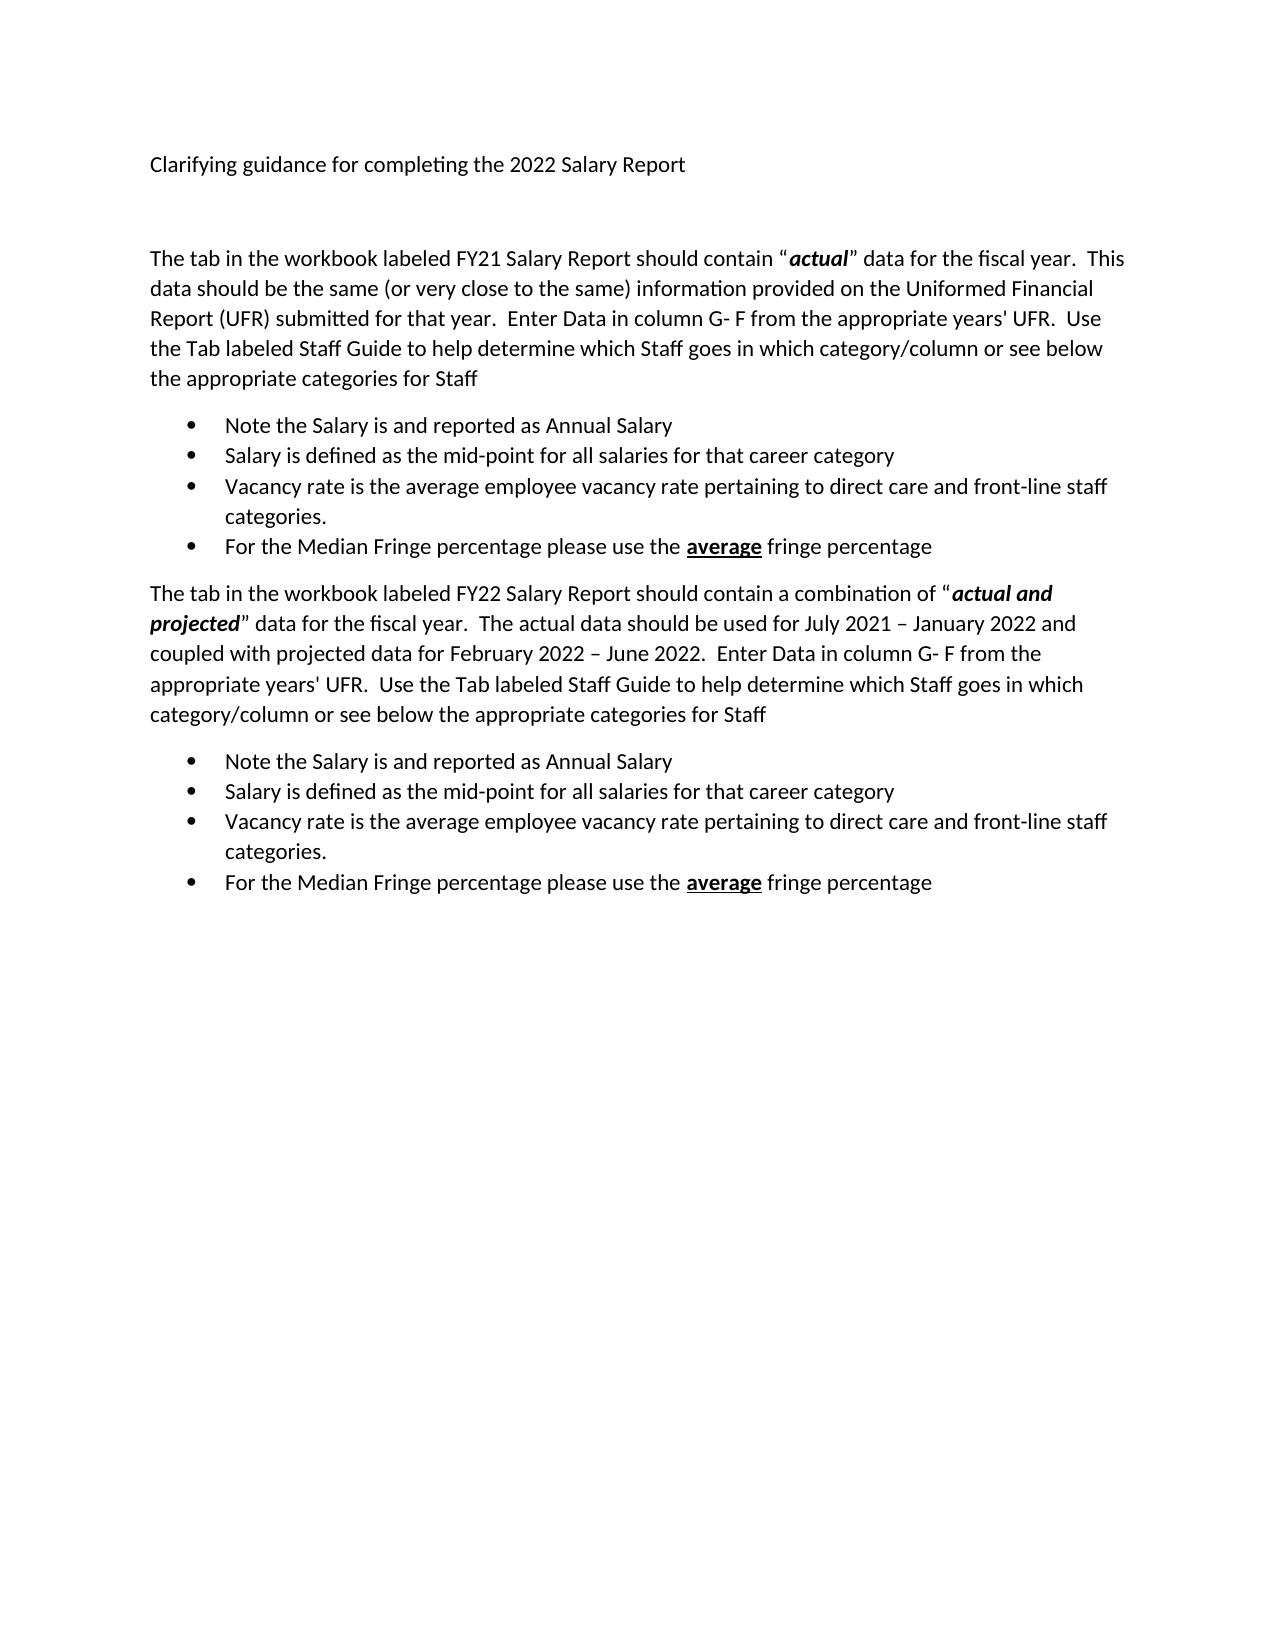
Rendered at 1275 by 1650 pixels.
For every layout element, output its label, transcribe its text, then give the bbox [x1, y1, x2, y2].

list Note the Salary is and reported as Annual Salary [187, 411, 1125, 439]
list Note the Salary is and reported as Annual Salary [187, 747, 1125, 775]
list Salary is defined as the mid-point for all salaries for that career category [187, 777, 1125, 805]
list Vacancy rate is the average employee vacancy rate pertaining to direct care and front-line staff categories. [187, 472, 1125, 530]
text The tab in the workbook labeled FY22 Salary Report should contain a combination of “actual and projected” data for the fiscal year. The actual data should be used for July 2021 – January 2022 and coupled with projected data for February 2022 – June 2022. Enter Data in column G- F from the appropriate years' UFR. Use the Tab labeled Staff Guide to help determine which Staff goes in which category/column or see below the appropriate categories for Staff [150, 579, 1125, 728]
list For the Median Fringe percentage please use the average fringe percentage [187, 532, 1125, 560]
list For the Median Fringe percentage please use the average fringe percentage [187, 868, 1125, 896]
text The tab in the workbook labeled FY21 Salary Report should contain “actual” data for the fiscal year. This data should be the same (or very close to the same) information provided on the Uniformed Financial Report (UFR) submitted for that year. Enter Data in column G- F from the appropriate years' UFR. Use the Tab labeled Staff Guide to help determine which Staff goes in which category/column or see below the appropriate categories for Staff [150, 244, 1125, 393]
list Salary is defined as the mid-point for all salaries for that career category [187, 442, 1125, 470]
text Clarifying guidance for completing the 2022 Salary Report [150, 150, 1125, 178]
list Vacancy rate is the average employee vacancy rate pertaining to direct care and front-line staff categories. [187, 807, 1125, 866]
